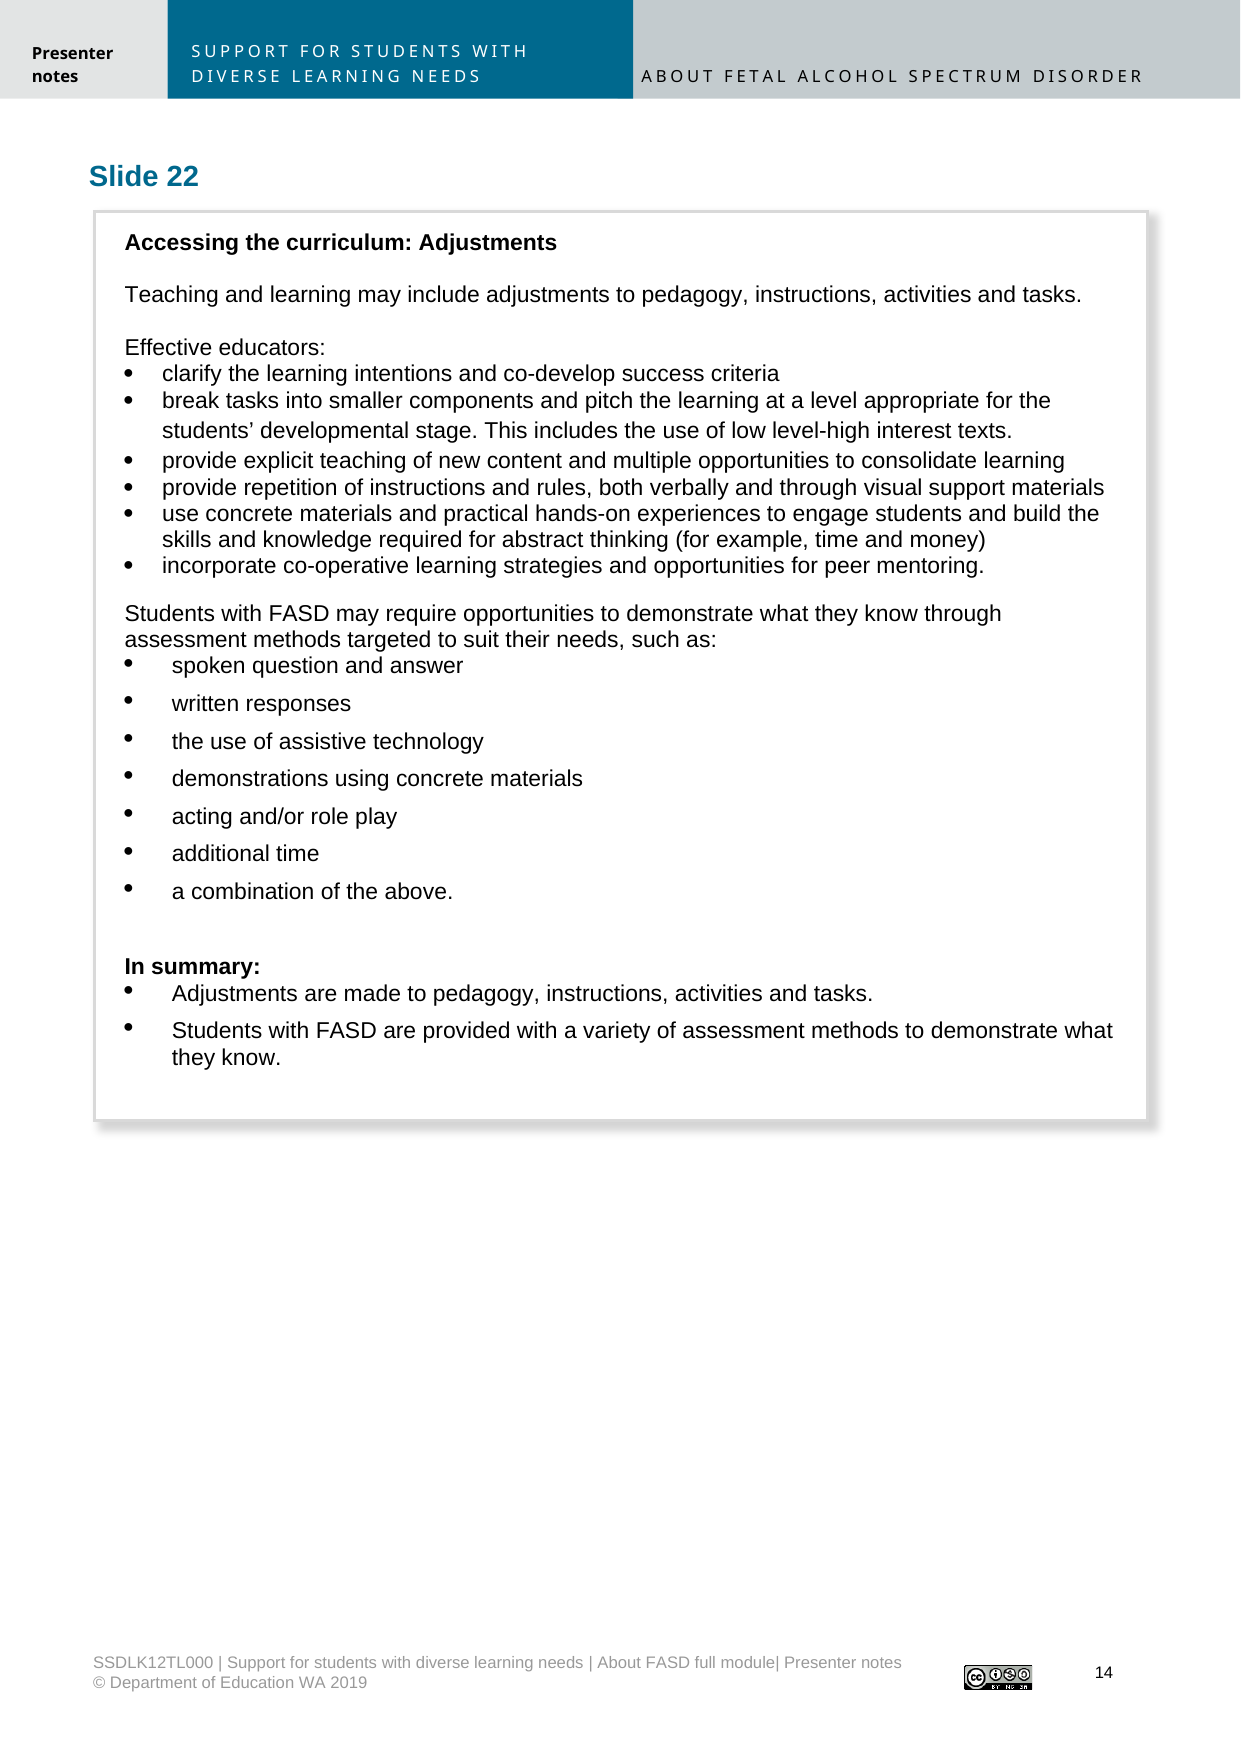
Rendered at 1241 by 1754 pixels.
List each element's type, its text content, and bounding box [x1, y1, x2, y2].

picture [964, 1665, 1033, 1690]
subtitle Slide 22 [89, 159, 1004, 192]
